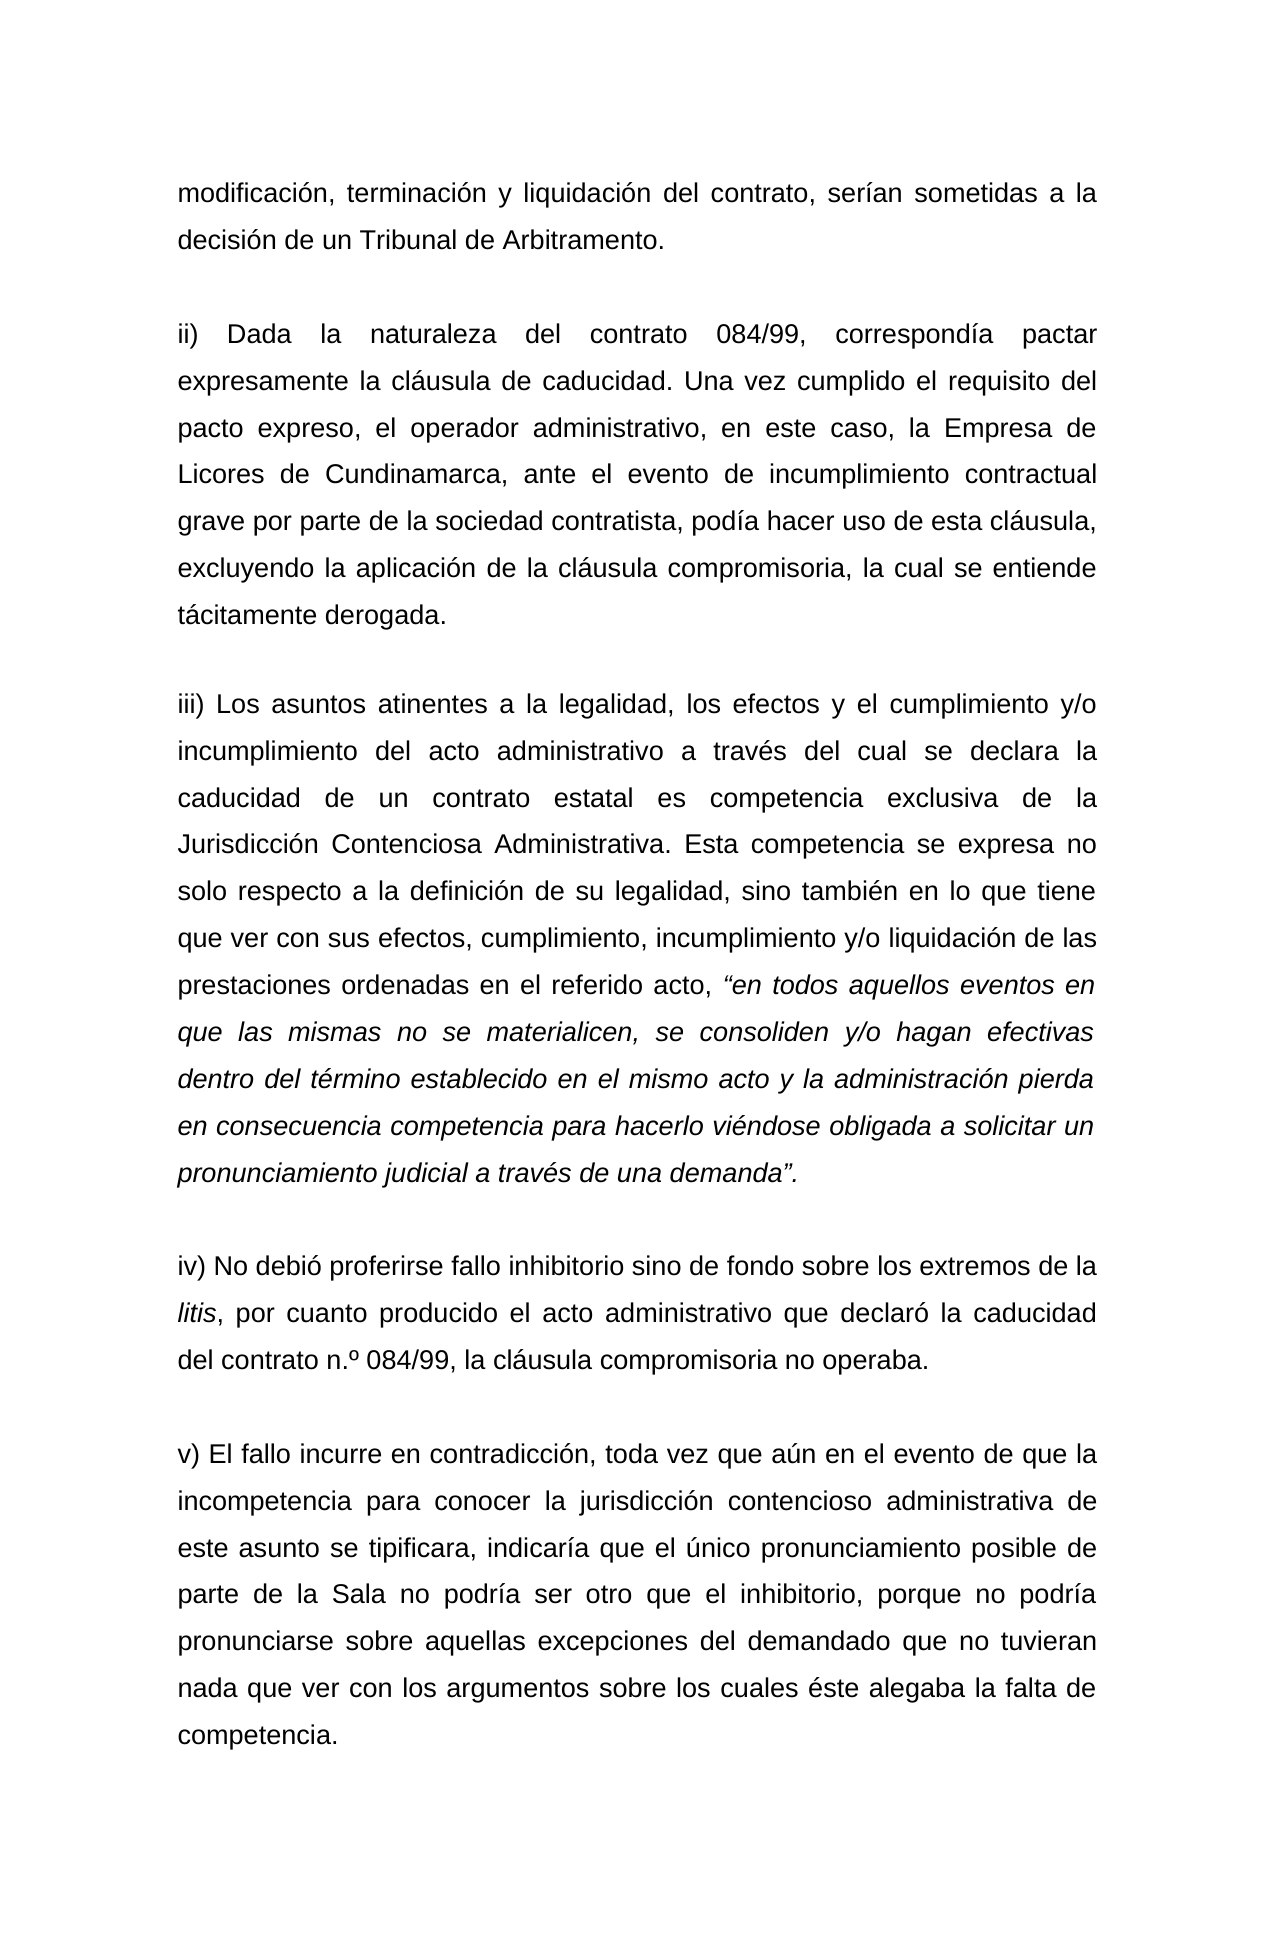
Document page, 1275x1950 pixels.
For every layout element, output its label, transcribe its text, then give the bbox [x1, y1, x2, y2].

text iii) Los asuntos atinentes a la legalidad, los efectos y el cumplimiento y/o incumplimiento del acto administrativo a través del cual se declara la caducidad de un contrato estatal es competencia exclusiva de la Jurisdicción Contenciosa Administrativa. Esta competencia se expresa no solo respecto a la definición de su legalidad, sino también en lo que tiene que ver con sus efectos, cumplimiento, incumplimiento y/o liquidación de las prestaciones ordenadas en el referido acto, “en todos aquellos eventos en que las mismas no se materialicen, se consoliden y/o hagan efectivas dentro del término establecido en el mismo acto y la administración pierda en consecuencia competencia para hacerlo viéndose obligada a solicitar un pronunciamiento judicial a través de una demanda”. [177, 688, 1098, 1188]
text v) El fallo incurre en contradicción, toda vez que aún en el evento de que la incompetencia para conocer la jurisdicción contencioso administrativa de este asunto se tipificara, indicaría que el único pronunciamiento posible de parte de la Sala no podría ser otro que el inhibitorio, porque no podría pronunciarse sobre aquellas excepciones del demandado que no tuvieran nada que ver con los argumentos sobre los cuales éste alegaba la falta de competencia. [177, 1438, 1098, 1750]
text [177, 177, 1098, 255]
text iv) No debió proferirse fallo inhibitorio sino de fondo sobre los extremos de la litis, por cuanto producido el acto administrativo que declaró la caducidad del contrato n.º 084/99, la cláusula compromisoria no operaba. [177, 1250, 1098, 1375]
text ii) Dada la naturaleza del contrato 084/99, correspondía pactar expresamente la cláusula de caducidad. Una vez cumplido el requisito del pacto expreso, el operador administrativo, en este caso, la Empresa de Licores de Cundinamarca, ante el evento de incumplimiento contractual grave por parte de la sociedad contratista, podía hacer uso de esta cláusula, excluyendo la aplicación de la cláusula compromisoria, la cual se entiende tácitamente derogada. [177, 318, 1098, 630]
